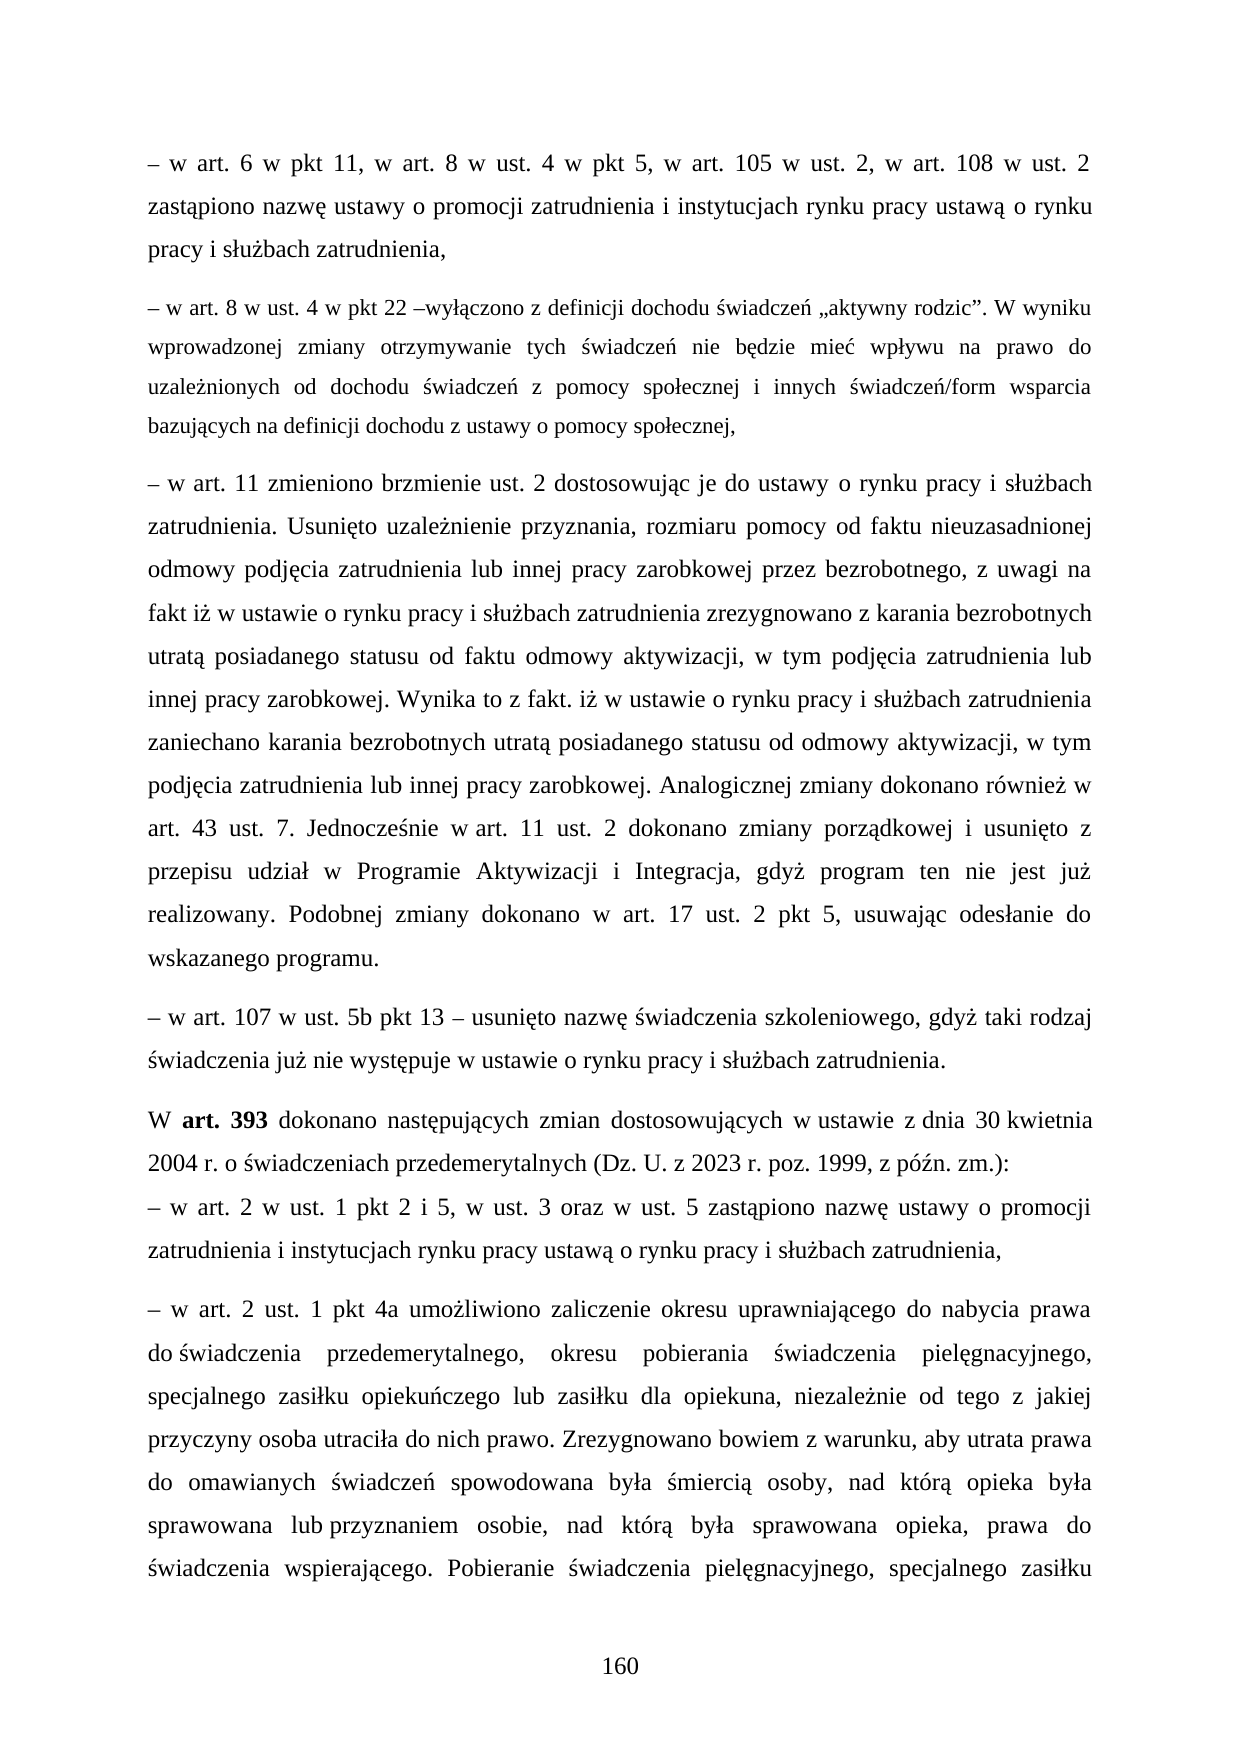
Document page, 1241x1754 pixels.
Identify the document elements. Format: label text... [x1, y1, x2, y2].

text W art. 393 dokonano następujących zmian dostosowujących w ustawie z dnia 30 kwietnia 2004 r. o świadczeniach przedemerytalnych (Dz. U. z 2023 r. poz. 1999, z późn. zm.): [148, 1105, 1092, 1177]
text – w art. 107 w ust. 5b pkt 13 – usunięto nazwę świadczenia szkoleniowego, gdyż taki rodzaj świadczenia już nie występuje w ustawie o rynku pracy i służbach zatrudnienia. [148, 1002, 1092, 1074]
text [148, 1294, 1092, 1582]
text – w art. 2 w ust. 1 pkt 2 i 5, w ust. 3 oraz w ust. 5 zastąpiono nazwę ustawy o promocji zatrudnienia i instytucjach rynku pracy ustawą o rynku pracy i służbach zatrudnienia, [148, 1192, 1092, 1263]
text – w art. 11 zmieniono brzmienie ust. 2 dostosowując je do ustawy o rynku pracy i służbach zatrudnienia. Usunięto uzależnienie przyznania, rozmiaru pomocy od faktu nieuzasadnionej odmowy podjęcia zatrudnienia lub innej pracy zarobkowej przez bezrobotnego, z uwagi na fakt iż w ustawie o rynku pracy i służbach zatrudnienia zrezygnowano z karania bezrobotnych utratą posiadanego statusu od faktu odmowy aktywizacji, w tym podjęcia zatrudnienia lub innej pracy zarobkowej. Wynika to z fakt. iż w ustawie o rynku pracy i służbach zatrudnienia zaniechano karania bezrobotnych utratą posiadanego statusu od odmowy aktywizacji, w tym podjęcia zatrudnienia lub innej pracy zarobkowej. Analogicznej zmiany dokonano również w art. 43 ust. 7. Jednocześnie w art. 11 ust. 2 dokonano zmiany porządkowej i usunięto z przepisu udział w Programie Aktywizacji i Integracja, gdyż program ten nie jest już realizowany. Podobnej zmiany dokonano w art. 17 ust. 2 pkt 5, usuwając odesłanie do wskazanego programu. [148, 468, 1092, 971]
text – w art. 8 w ust. 4 w pkt 22 –wyłączono z definicji dochodu świadczeń „aktywny rodzic”. W wyniku wprowadzonej zmiany otrzymywanie tych świadczeń nie będzie mieć wpływu na prawo do uzależnionych od dochodu świadczeń z pomocy społecznej i innych świadczeń/form wsparcia bazujących na definicji dochodu z ustawy o pomocy społecznej, [148, 294, 1092, 438]
text – w art. 6 w pkt 11, w art. 8 w ust. 4 w pkt 5, w art. 105 w ust. 2, w art. 108 w ust. 2 zastąpiono nazwę ustawy o promocji zatrudnienia i instytucjach rynku pracy ustawą o rynku pracy i służbach zatrudnienia, [148, 148, 1092, 263]
